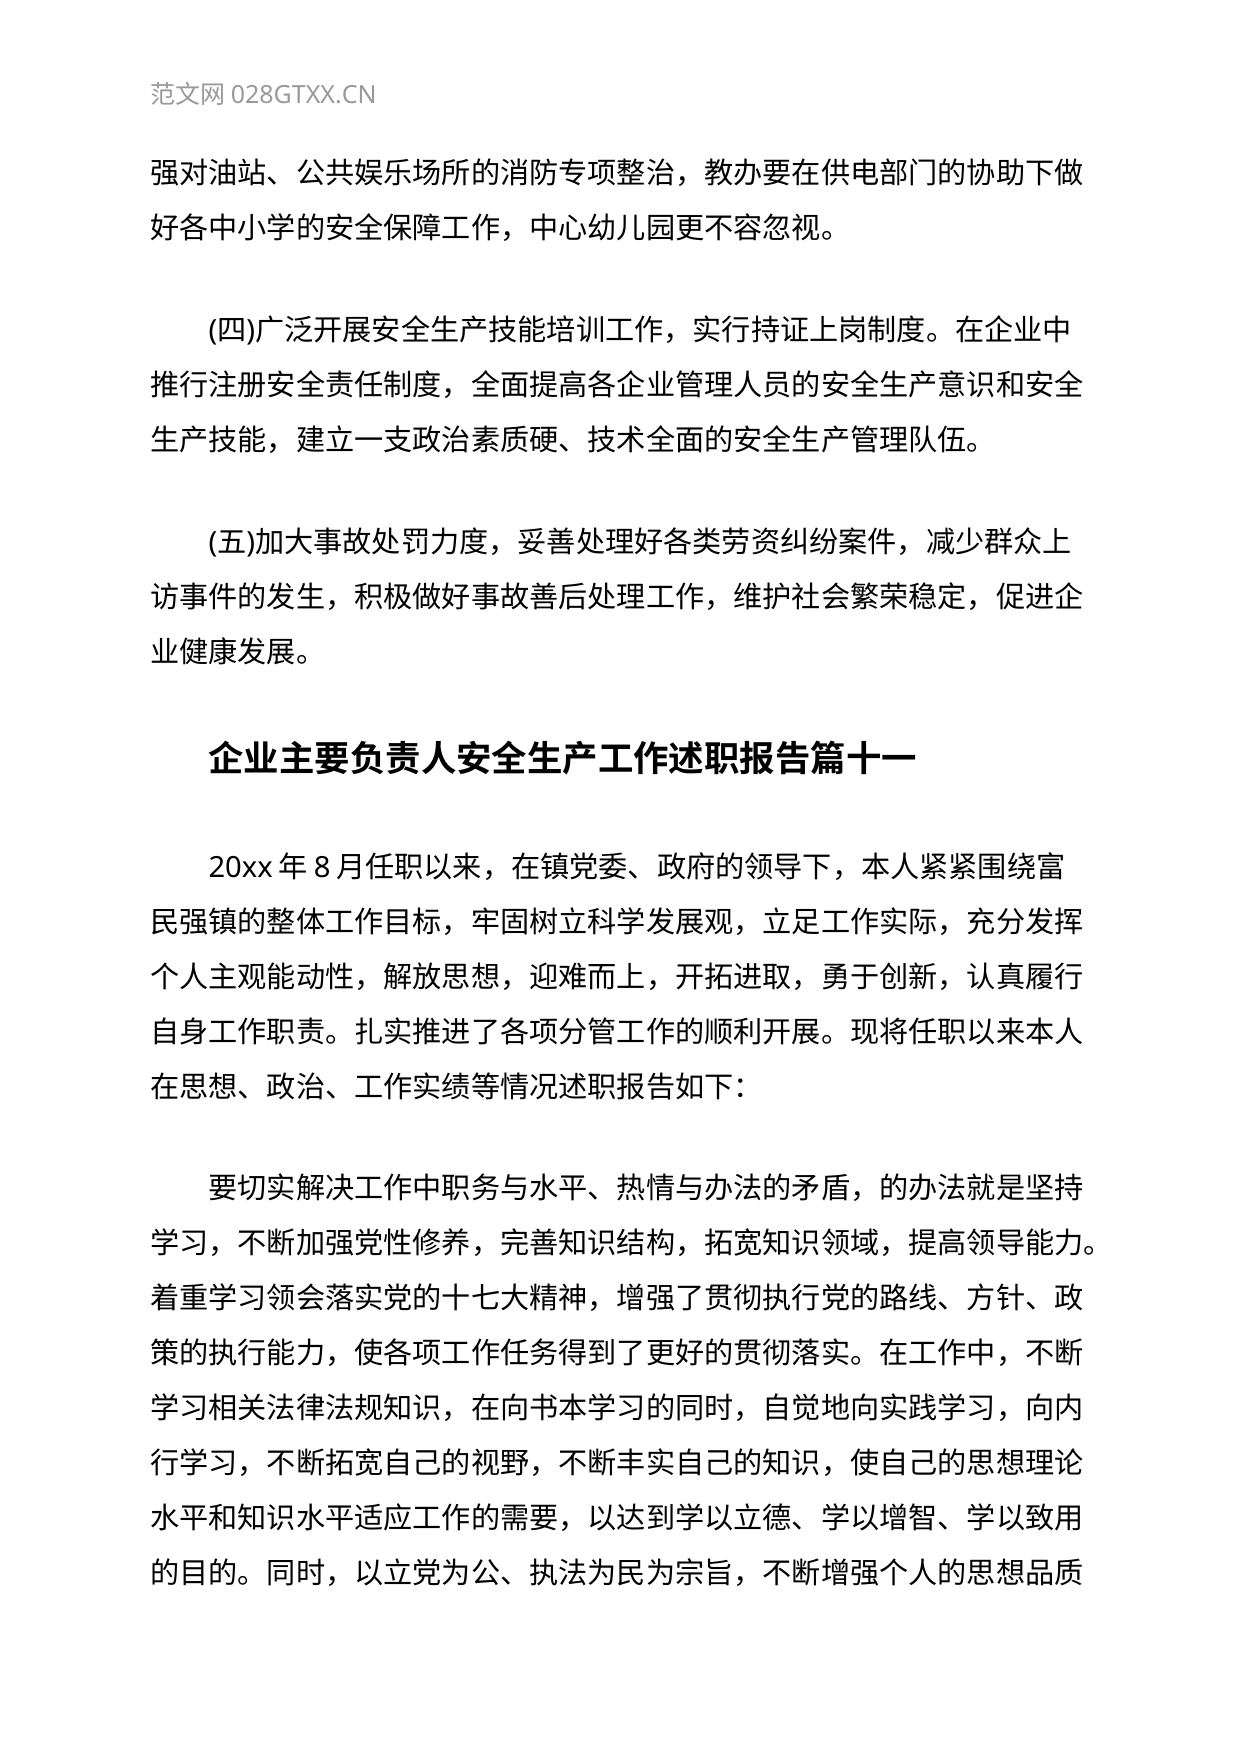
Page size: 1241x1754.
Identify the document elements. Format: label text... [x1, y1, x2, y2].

text (五)加大事故处罚力度，妥善处理好各类劳资纠纷案件，减少群众上访事件的发生，积极做好事故善后处理工作，维护社会繁荣稳定，促进企业健康发展。 [150, 518, 1090, 671]
text 20xx年8月任职以来，在镇党委、政府的领导下，本人紧紧围绕富民强镇的整体工作目标，牢固树立科学发展观，立足工作实际，充分发挥个人主观能动性，解放思想，迎难而上，开拓进取，勇于创新，认真履行自身工作职责。扎实推进了各项分管工作的顺利开展。现将任职以来本人在思想、政治、工作实绩等情况述职报告如下： [150, 843, 1090, 1105]
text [150, 150, 1090, 247]
text 企业主要负责人安全生产工作述职报告篇十一 [150, 730, 1090, 781]
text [150, 1165, 1090, 1591]
text (四)广泛开展安全生产技能培训工作，实行持证上岗制度。在企业中推行注册安全责任制度，全面提高各企业管理人员的安全生产意识和安全生产技能，建立一支政治素质硬、技术全面的安全生产管理队伍。 [150, 307, 1090, 459]
